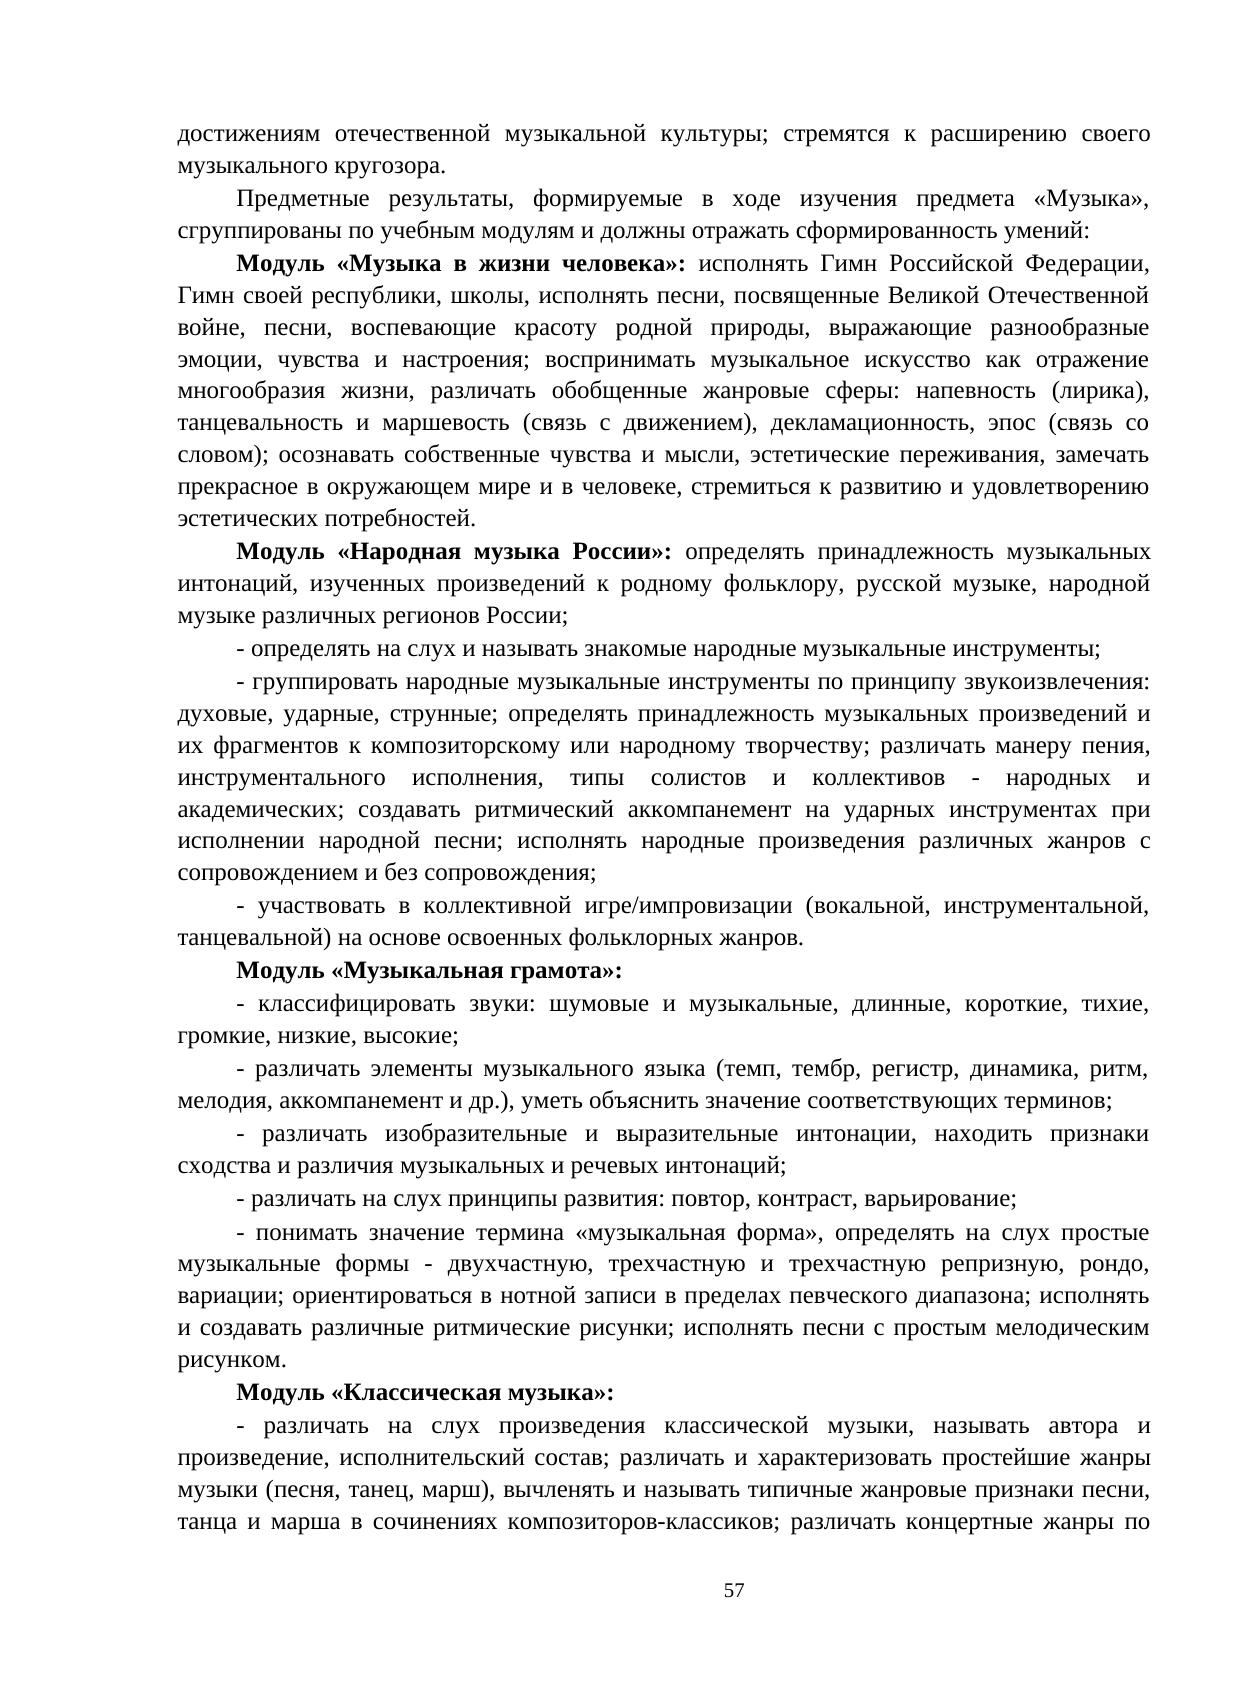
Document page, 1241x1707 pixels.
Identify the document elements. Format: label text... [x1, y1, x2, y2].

text - участвовать в коллективной игре/импровизации (вокальной, инструментальной, танцевальной) на основе освоенных фольклорных жанров. [177, 891, 1150, 951]
text Модуль «Народная музыка России»: определять принадлежность музыкальных интонаций, изученных произведений к родному фольклору, русской музыке, народной музыке различных регионов России; [177, 536, 1152, 629]
text - различать элементы музыкального языка (темп, тембр, регистр, динамика, ритм, мелодия, аккомпанемент и др.), уметь объяснить значение соответствующих терминов; [177, 1053, 1150, 1114]
text Модуль «Музыка в жизни человека»: исполнять Гимн Российской Федерации, Гимн своей республики, школы, исполнять песни, посвященные Великой Отечественной войне, песни, воспевающие красоту родной природы, выражающие разнообразные эмоции, чувства и настроения; воспринимать музыкальное искусство как отражение многообразия жизни, различать обобщенные жанровые сферы: напевность (лирика), танцевальность и маршевость (связь с движением), декламационность, эпос (связь со словом); осознавать собственные чувства и мысли, эстетические переживания, замечать прекрасное в окружающем мире и в человеке, стремиться к развитию и удовлетворению эстетических потребностей. [177, 248, 1150, 532]
text Предметные результаты, формируемые в ходе изучения предмета «Музыка», сгруппированы по учебным модулям и должны отражать сформированность умений: [177, 183, 1150, 244]
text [177, 1410, 1152, 1534]
text - понимать значение термина «музыкальная форма», определять на слух простые музыкальные формы - двухчастную, трехчастную и трехчастную репризную, рондо, вариации; ориентироваться в нотной записи в пределах певческого диапазона; исполнять и создавать различные ритмические рисунки; исполнять песни с простым мелодическим рисунком. [177, 1217, 1150, 1373]
text - группировать народные музыкальные инструменты по принципу звукоизвлечения: духовые, ударные, струнные; определять принадлежность музыкальных произведений и их фрагментов к композиторскому или народному творчеству; различать манеру пения, инструментального исполнения, типы солистов и коллективов - народных и академических; создавать ритмический аккомпанемент на ударных инструментах при исполнении народной песни; исполнять народные произведения различных жанров с сопровождением и без сопровождения; [177, 666, 1152, 886]
text - различать на слух принципы развития: повтор, контраст, варьирование; [177, 1183, 1150, 1212]
text - определять на слух и называть знакомые народные музыкальные инструменты; [177, 633, 1152, 662]
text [177, 118, 1152, 179]
text Модуль «Музыкальная грамота»: [177, 956, 1152, 984]
text Модуль «Классическая музыка»: [177, 1377, 1152, 1406]
text - различать изобразительные и выразительные интонации, находить признаки сходства и различия музыкальных и речевых интонаций; [177, 1118, 1150, 1179]
text - классифицировать звуки: шумовые и музыкальные, длинные, короткие, тихие, громкие, низкие, высокие; [177, 988, 1150, 1049]
